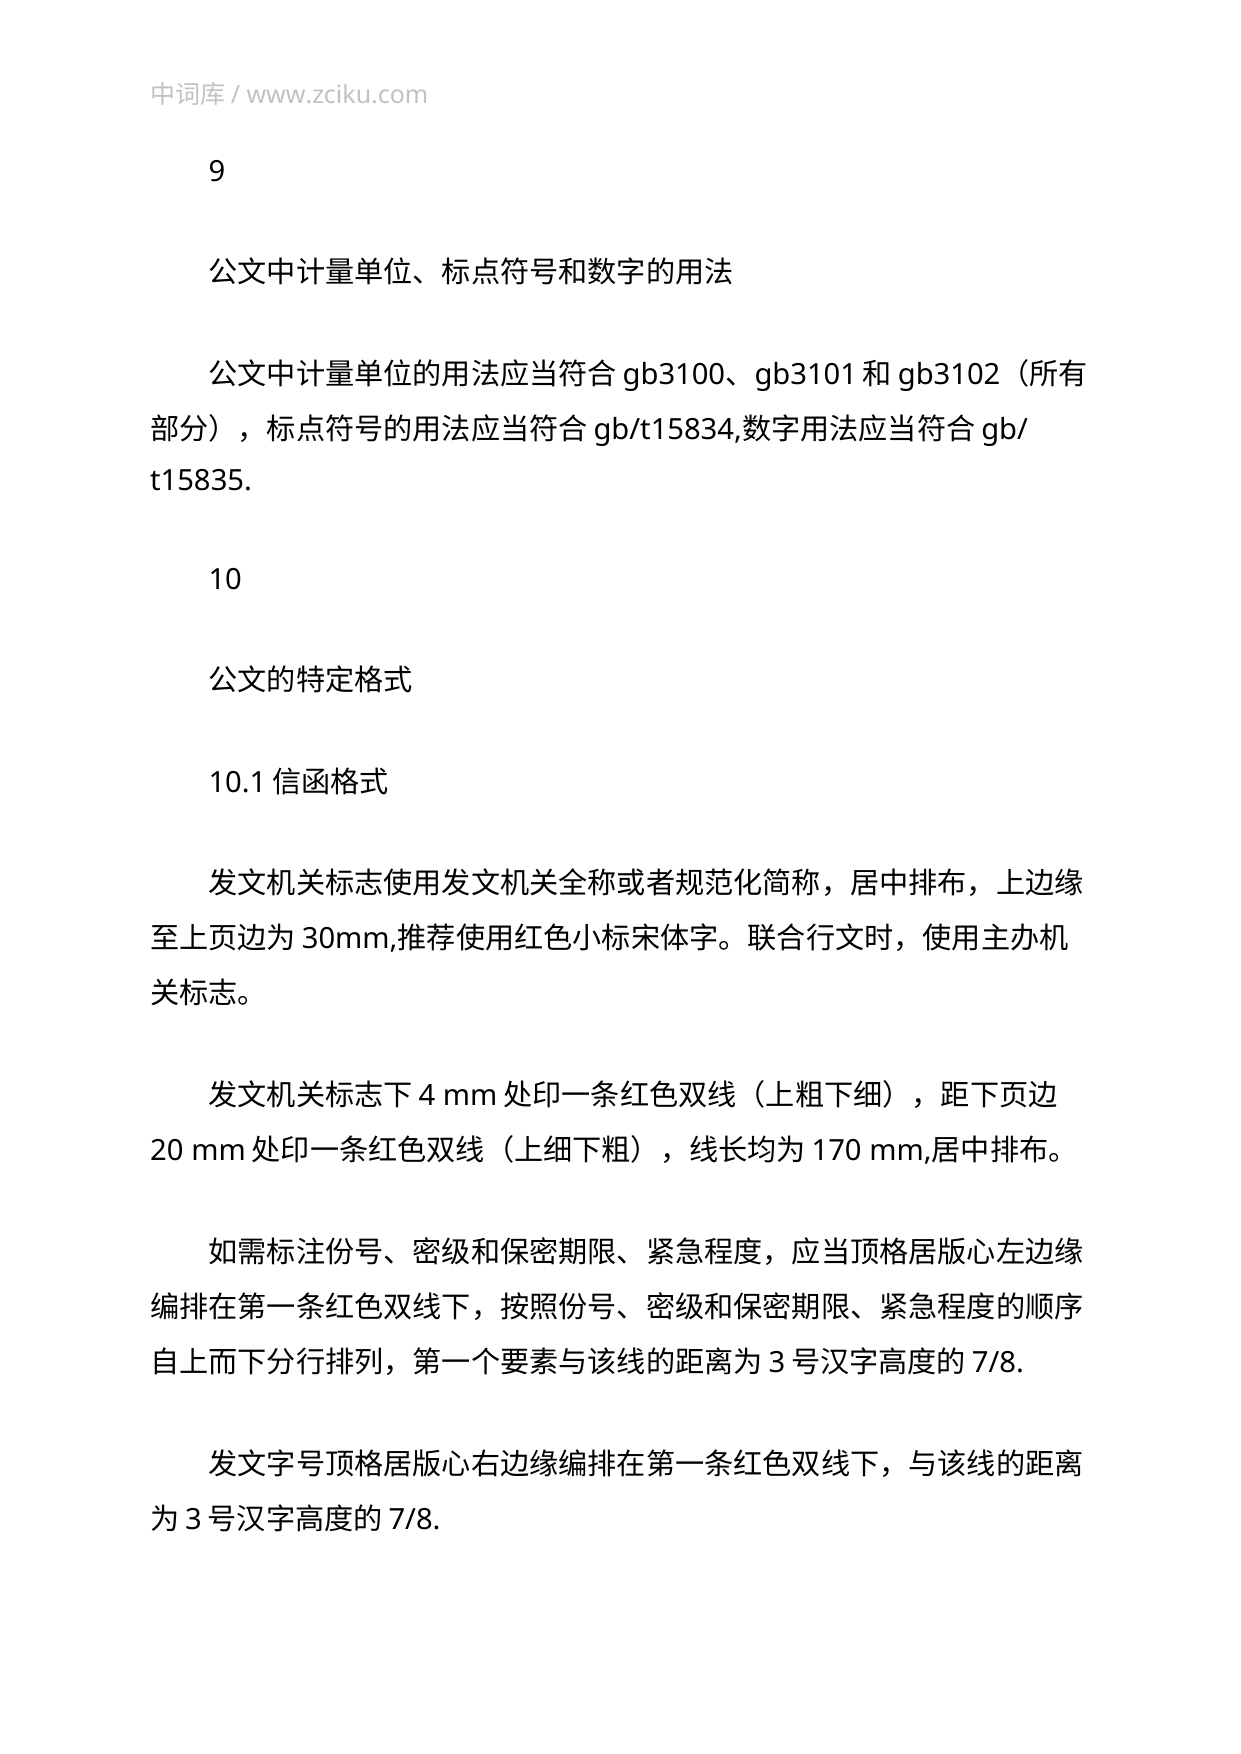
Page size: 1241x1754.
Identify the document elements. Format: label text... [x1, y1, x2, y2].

text 10.1信函格式 [150, 758, 1090, 801]
text 公文的特定格式 [150, 656, 1090, 699]
text 公文中计量单位、标点符号和数字的用法 [150, 248, 1090, 291]
text 公文中计量单位的用法应当符合gb3100、gb3101和gb3102（所有部分），标点符号的用法应当符合gb/t15834,数字用法应当符合gb/t15835. [150, 350, 1090, 499]
text 发文字号顶格居版心右边缘编排在第一条红色双线下，与该线的距离为3号汉字高度的7/8. [150, 1441, 1090, 1538]
text 发文机关标志下4 mm处印一条红色双线（上粗下细），距下页边20 mm处印一条红色双线（上细下粗），线长均为170 mm,居中排布。 [150, 1072, 1090, 1169]
text 10 [150, 558, 1090, 598]
text 发文机关标志使用发文机关全称或者规范化简称，居中排布，上边缘至上页边为30mm,推荐使用红色小标宋体字。联合行文时，使用主办机关标志。 [150, 860, 1090, 1012]
text 如需标注份号、密级和保密期限、紧急程度，应当顶格居版心左边缘编排在第一条红色双线下，按照份号、密级和保密期限、紧急程度的顺序自上而下分行排列，第一个要素与该线的距离为3号汉字高度的7/8. [150, 1229, 1090, 1381]
text 9 [150, 150, 1090, 190]
